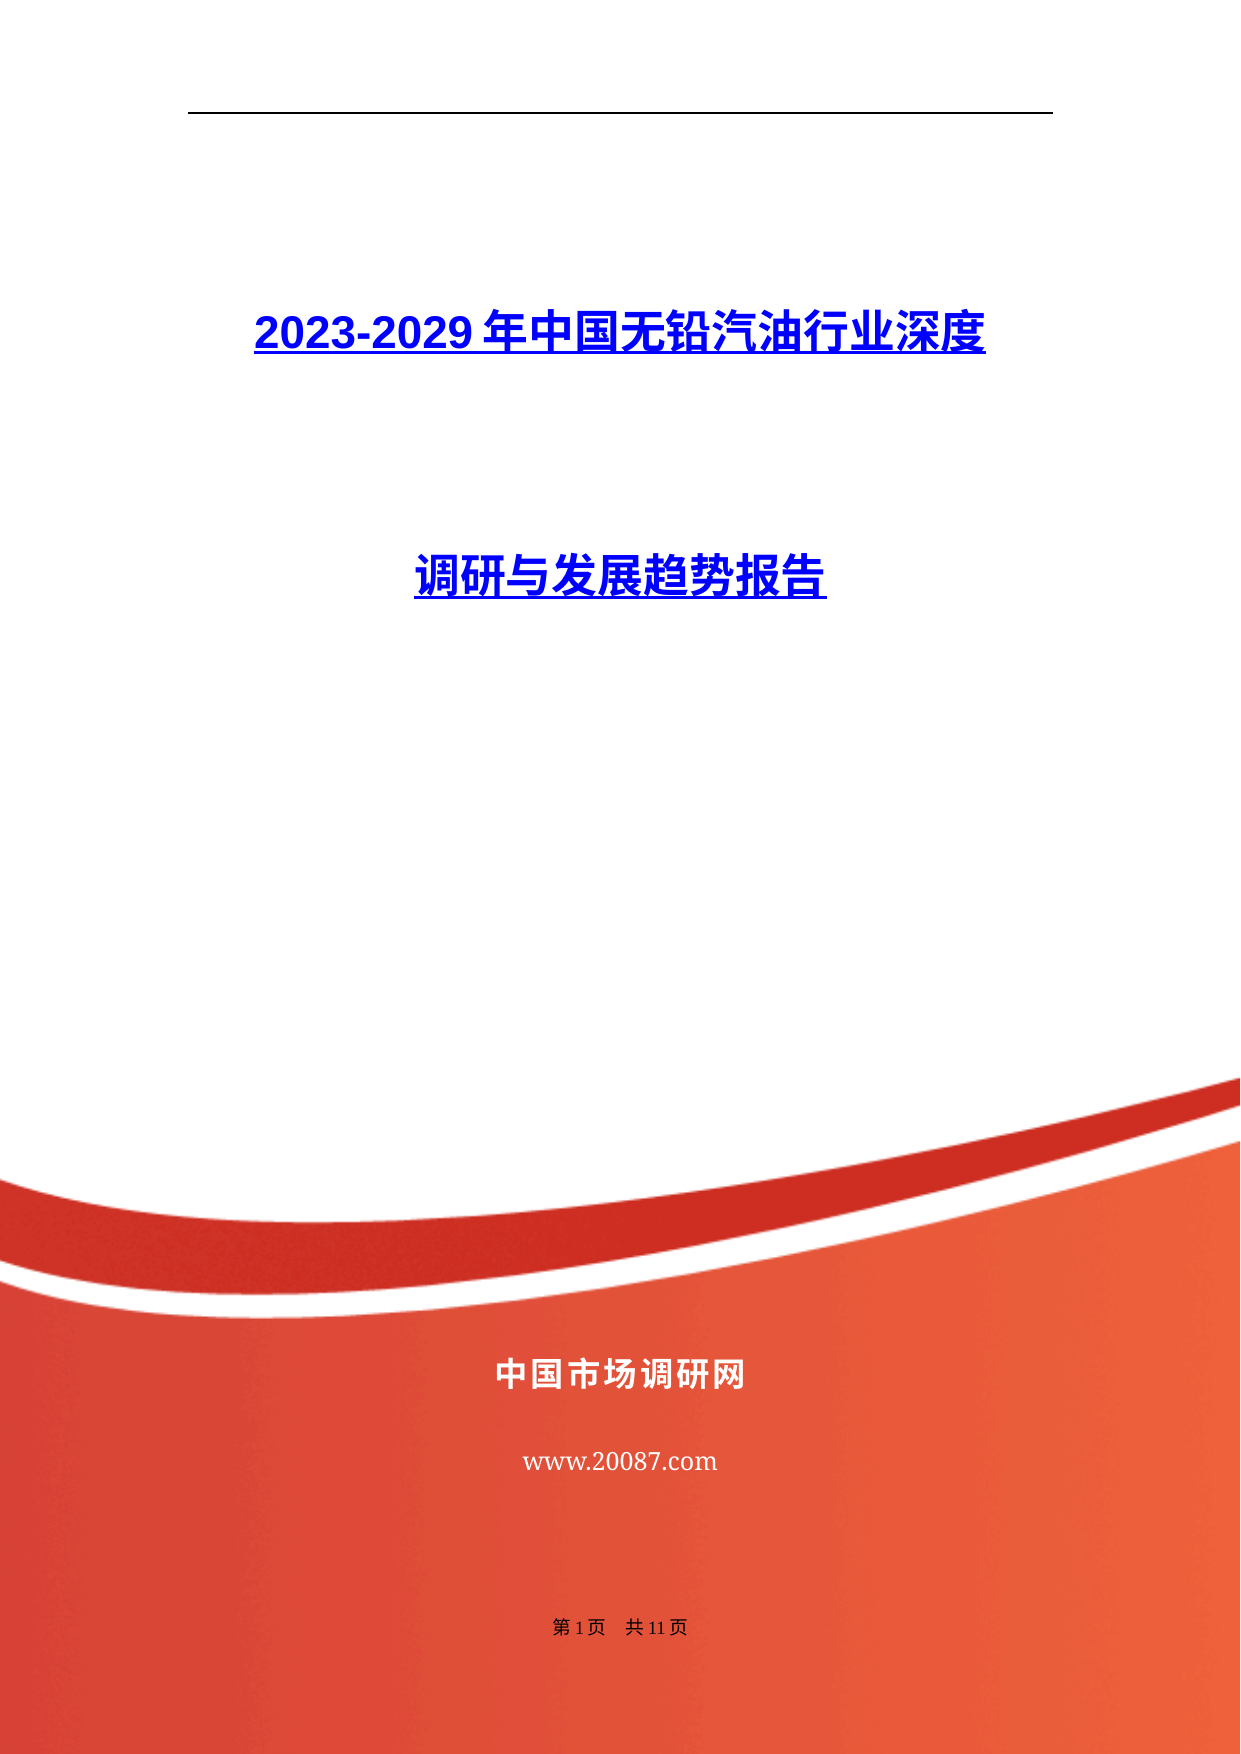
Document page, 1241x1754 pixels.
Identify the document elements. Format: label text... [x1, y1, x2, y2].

text www.20087.com [187, 1428, 1053, 1493]
picture [0, 1006, 1241, 1754]
subtitle 中国市场调研网 [187, 1339, 1053, 1404]
table_header 2023-2029年中国无铅汽油行业深度调研与发展趋势报告 [188, 207, 1053, 773]
